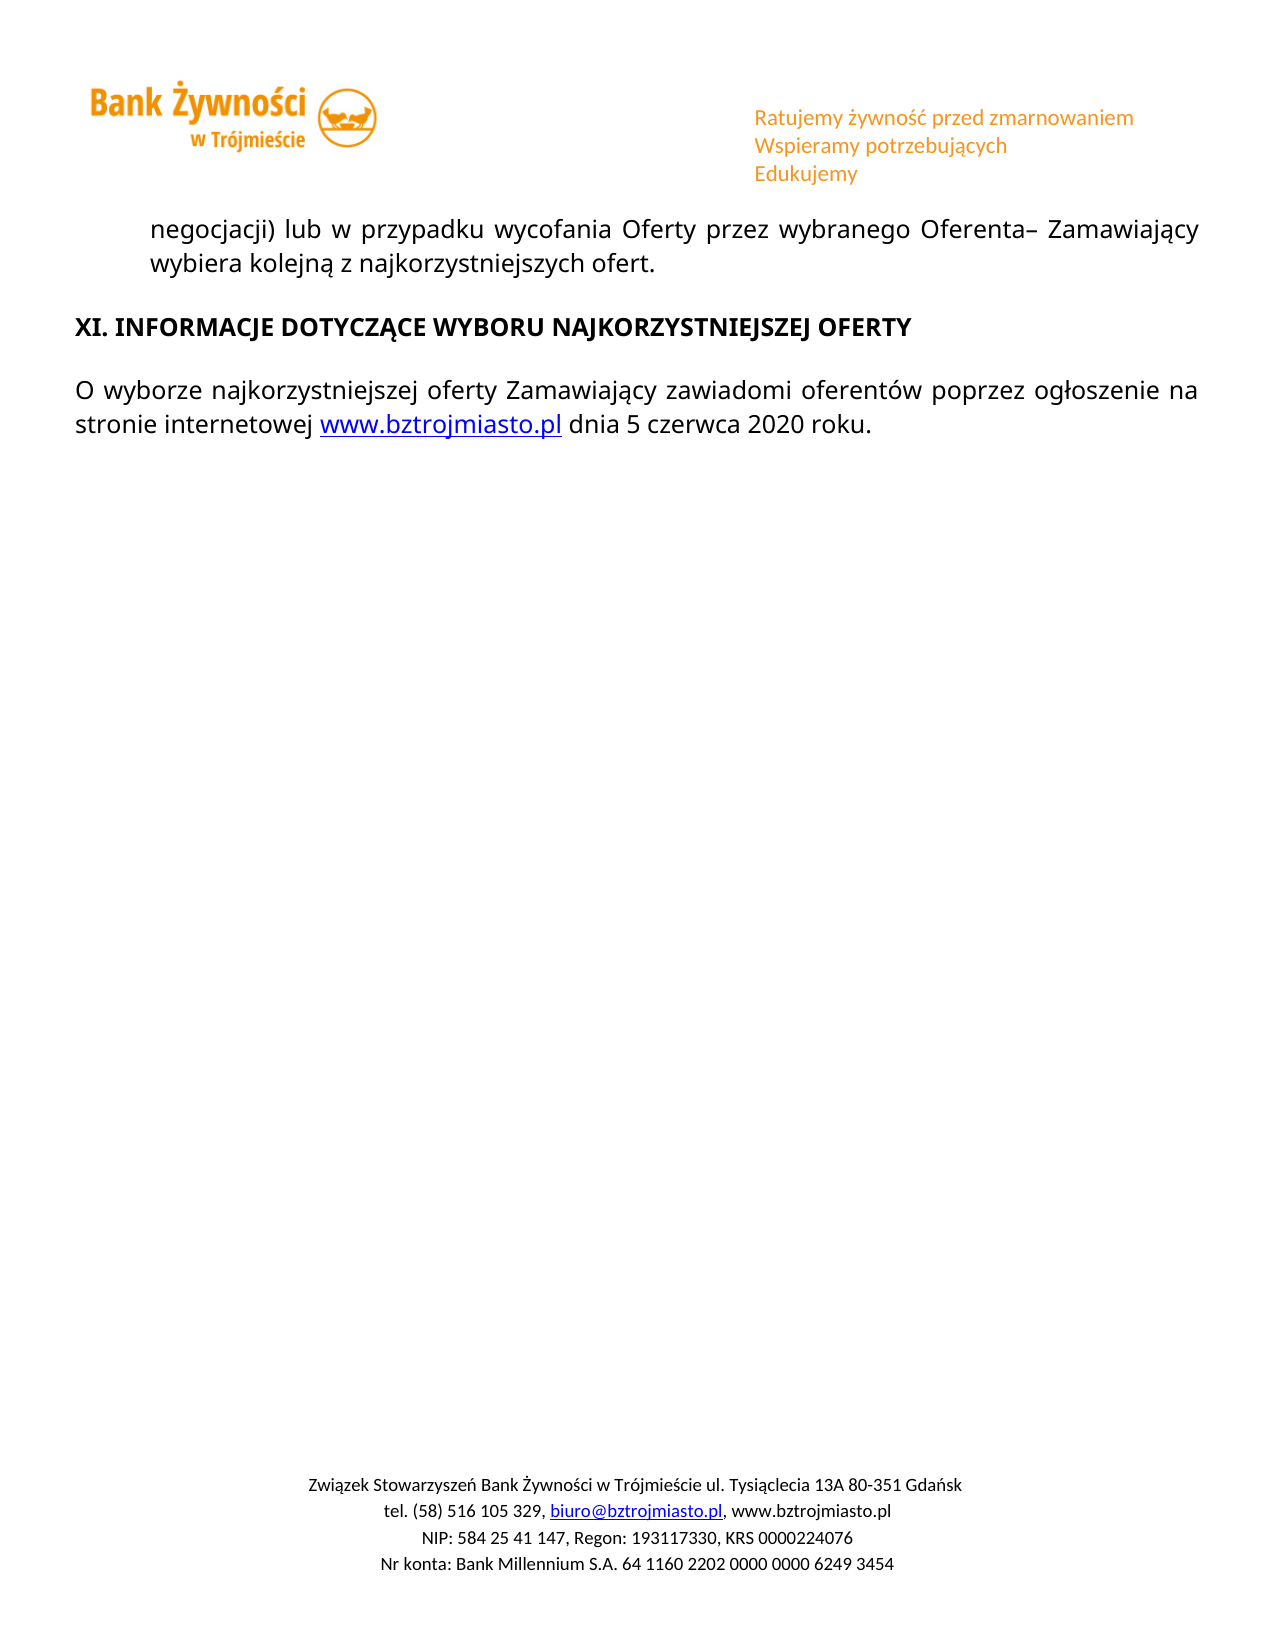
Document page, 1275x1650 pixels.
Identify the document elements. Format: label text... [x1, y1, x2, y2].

text XI. INFORMACJE DOTYCZĄCE WYBORU NAJKORZYSTNIEJSZEJ OFERTY [75, 309, 1200, 343]
picture [56, 58, 404, 180]
text O wyborze najkorzystniejszej oferty Zamawiający zawiadomi oferentów poprzez ogłoszenie na stronie internetowej www.bztrojmiasto.pl dnia 5 czerwca 2020 roku. [75, 373, 1200, 441]
